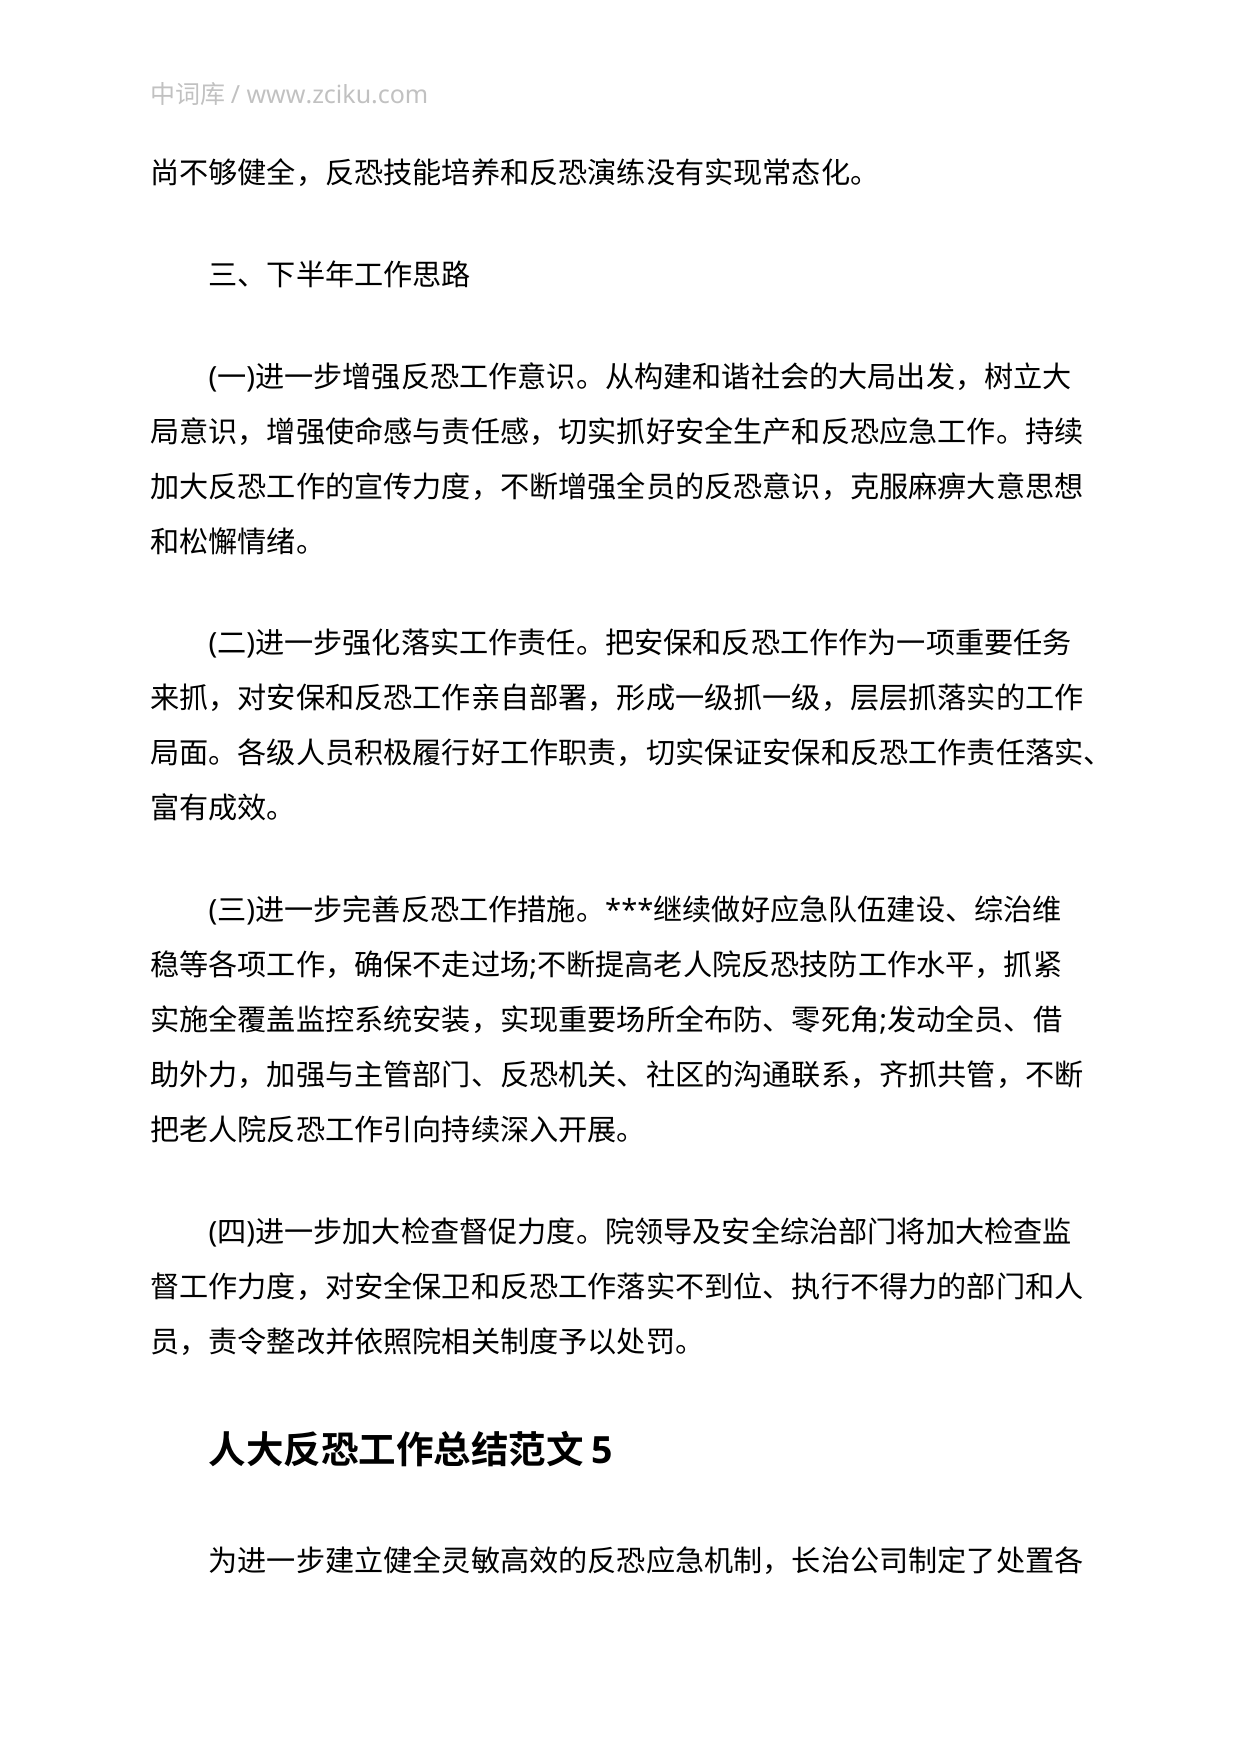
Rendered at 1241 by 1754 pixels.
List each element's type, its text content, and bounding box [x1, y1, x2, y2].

text 人大反恐工作总结范文5 [150, 1420, 1090, 1474]
text (一)进一步增强反恐工作意识。从构建和谐社会的大局出发，树立大局意识，增强使命感与责任感，切实抓好安全生产和反恐应急工作。持续加大反恐工作的宣传力度，不断增强全员的反恐意识，克服麻痹大意思想和松懈情绪。 [150, 353, 1090, 561]
text (三)进一步完善反恐工作措施。***继续做好应急队伍建设、综治维稳等各项工作，确保不走过场;不断提高老人院反恐技防工作水平，抓紧实施全覆盖监控系统安装，实现重要场所全布防、零死角;发动全员、借助外力，加强与主管部门、反恐机关、社区的沟通联系，齐抓共管，不断把老人院反恐工作引向持续深入开展。 [150, 887, 1090, 1149]
text 三、下半年工作思路 [150, 252, 1090, 294]
text (二)进一步强化落实工作责任。把安保和反恐工作作为一项重要任务来抓，对安保和反恐工作亲自部署，形成一级抓一级，层层抓落实的工作局面。各级人员积极履行好工作职责，切实保证安保和反恐工作责任落实、富有成效。 [150, 620, 1090, 827]
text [150, 150, 1090, 192]
text (四)进一步加大检查督促力度。院领导及安全综治部门将加大检查监督工作力度，对安全保卫和反恐工作落实不到位、执行不得力的部门和人员，责令整改并依照院相关制度予以处罚。 [150, 1208, 1090, 1361]
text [150, 1538, 1090, 1580]
